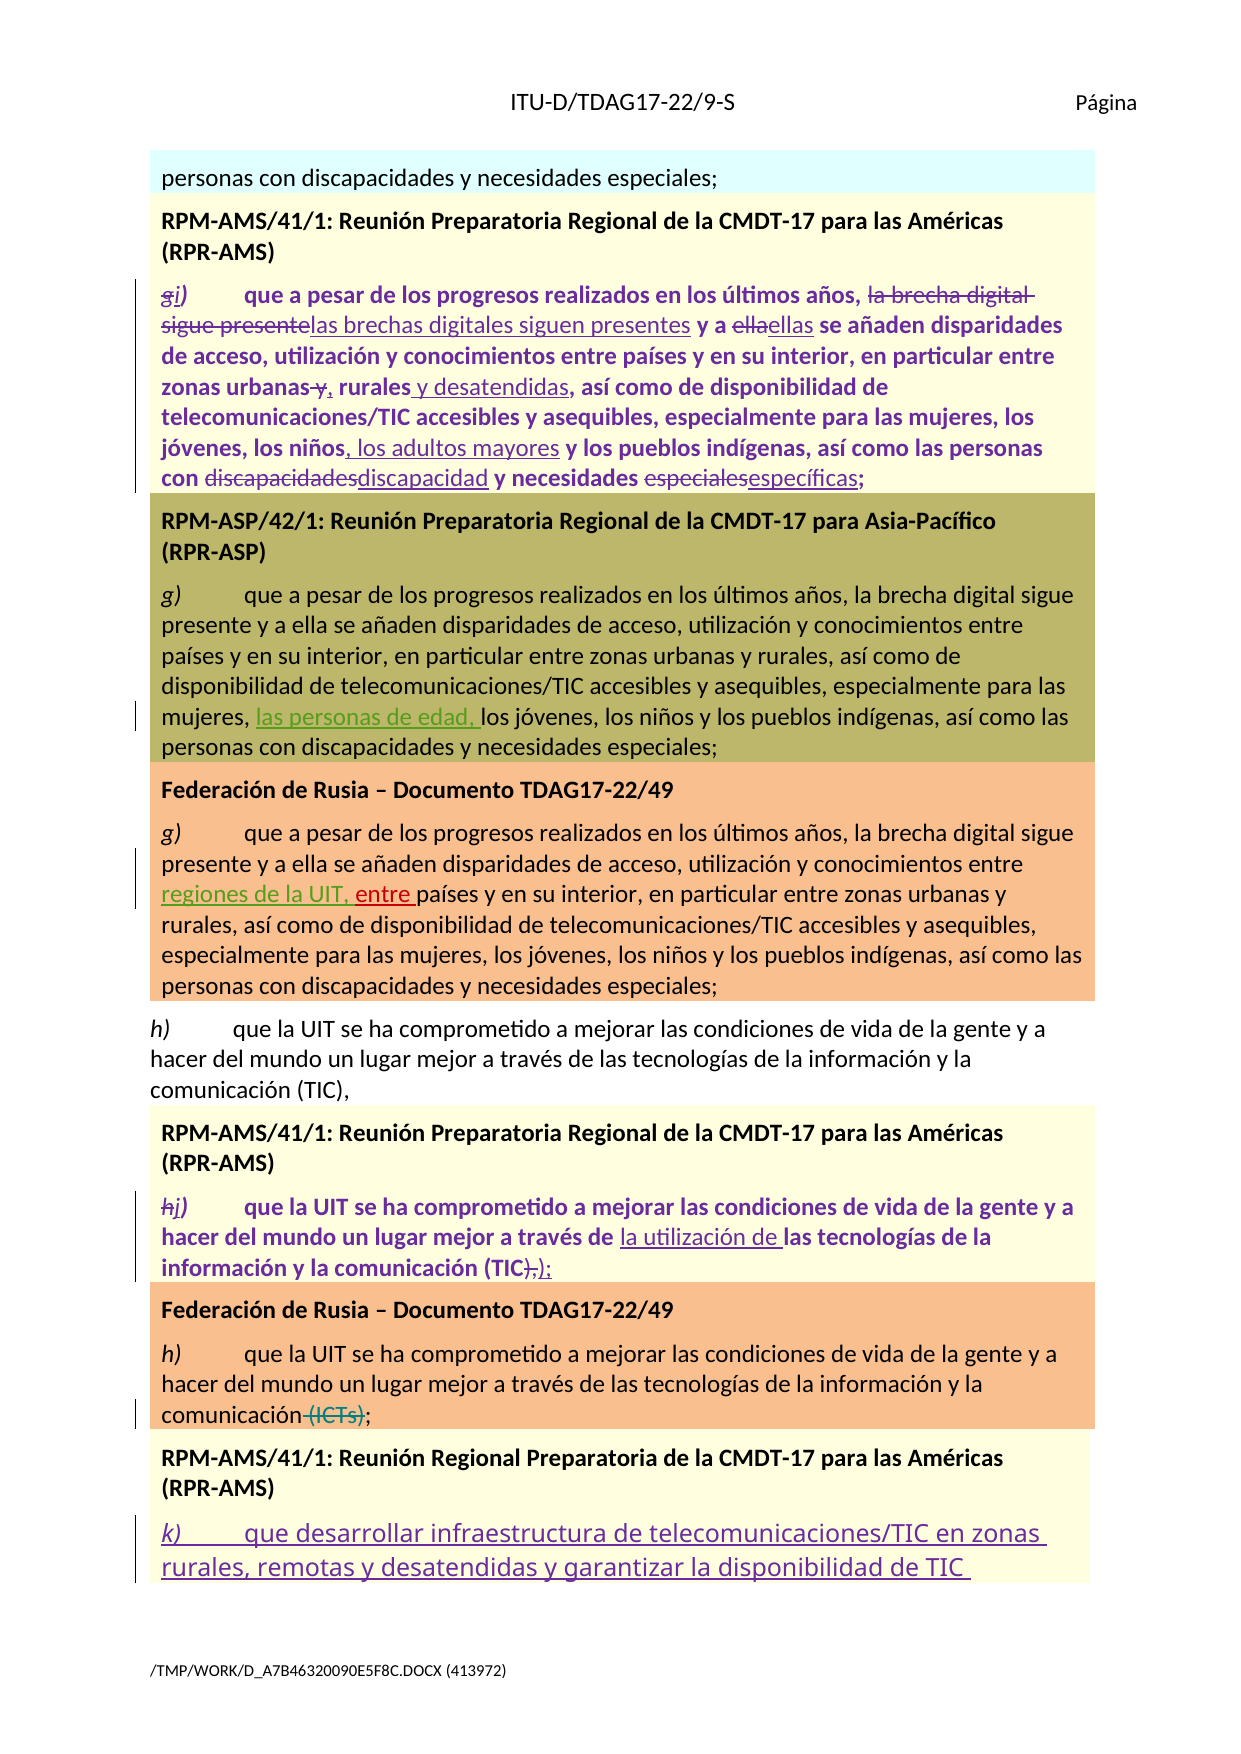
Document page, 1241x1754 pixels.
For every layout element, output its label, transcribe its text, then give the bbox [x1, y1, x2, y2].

table_cell RPM-ASP/42/1: Reunión Preparatoria Regional de la CMDT-17 para Asia-Pacífico (RPR-ASP) g) que a pesar de los progresos realizados en los últimos años, la brecha digital sigue presente y a ella se añaden disparidades de acceso, utilización y conocimientos entre países y en su interior, en particular entre zonas urbanas y rurales, así como de disponibilidad de telecomunicaciones/TIC accesibles y asequibles, especialmente para las mujeres, los jóvenes, los niños y los pueblos indígenas, así como las personas con discapacidades y necesidades especiales; [150, 493, 1095, 762]
table_cell Federación de Rusia – Documento TDAG17-22/49 g) que a pesar de los progresos realizados en los últimos años, la brecha digital sigue presente y a ella se añaden disparidades de acceso, utilización y conocimientos entre países y en su interior, en particular entre zonas urbanas y rurales, así como de disponibilidad de telecomunicaciones/TIC accesibles y asequibles, especialmente para las mujeres, los jóvenes, los niños y los pueblos indígenas, así como las personas con discapacidades y necesidades especiales; [150, 762, 1095, 1001]
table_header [150, 150, 1095, 193]
table_cell RPM-AMS/41/1: Reunión Preparatoria Regional de la CMDT-17 para las Américas (RPR-AMS) ) que a pesar de los progresos realizados en los últimos años, y a se añaden disparidades de acceso, utilización y conocimientos entre países y en su interior, en particular entre zonas urbanas rurales, así como de disponibilidad de telecomunicaciones/TIC accesibles y asequibles, especialmente para las mujeres, los jóvenes, los niños y los pueblos indígenas, así como las personas con y necesidades ; [150, 193, 1095, 493]
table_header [150, 1429, 1090, 1583]
text h) que la UIT se ha comprometido a mejorar las condiciones de vida de la gente y a hacer del mundo un lugar mejor a través de las tecnologías de la información y la comunicación (TIC), [150, 1013, 1090, 1104]
table_header RPM-AMS/41/1: Reunión Preparatoria Regional de la CMDT-17 para las Américas (RPR-AMS) ) que la UIT se ha comprometido a mejorar las condiciones de vida de la gente y a hacer del mundo un lugar mejor a través de las tecnologías de la información y la comunicación (TIC [150, 1105, 1095, 1282]
table_cell Federación de Rusia – Documento TDAG17-22/49 h) que la UIT se ha comprometido a mejorar las condiciones de vida de la gente y a hacer del mundo un lugar mejor a través de las tecnologías de la información y la comunicación; [150, 1282, 1095, 1429]
